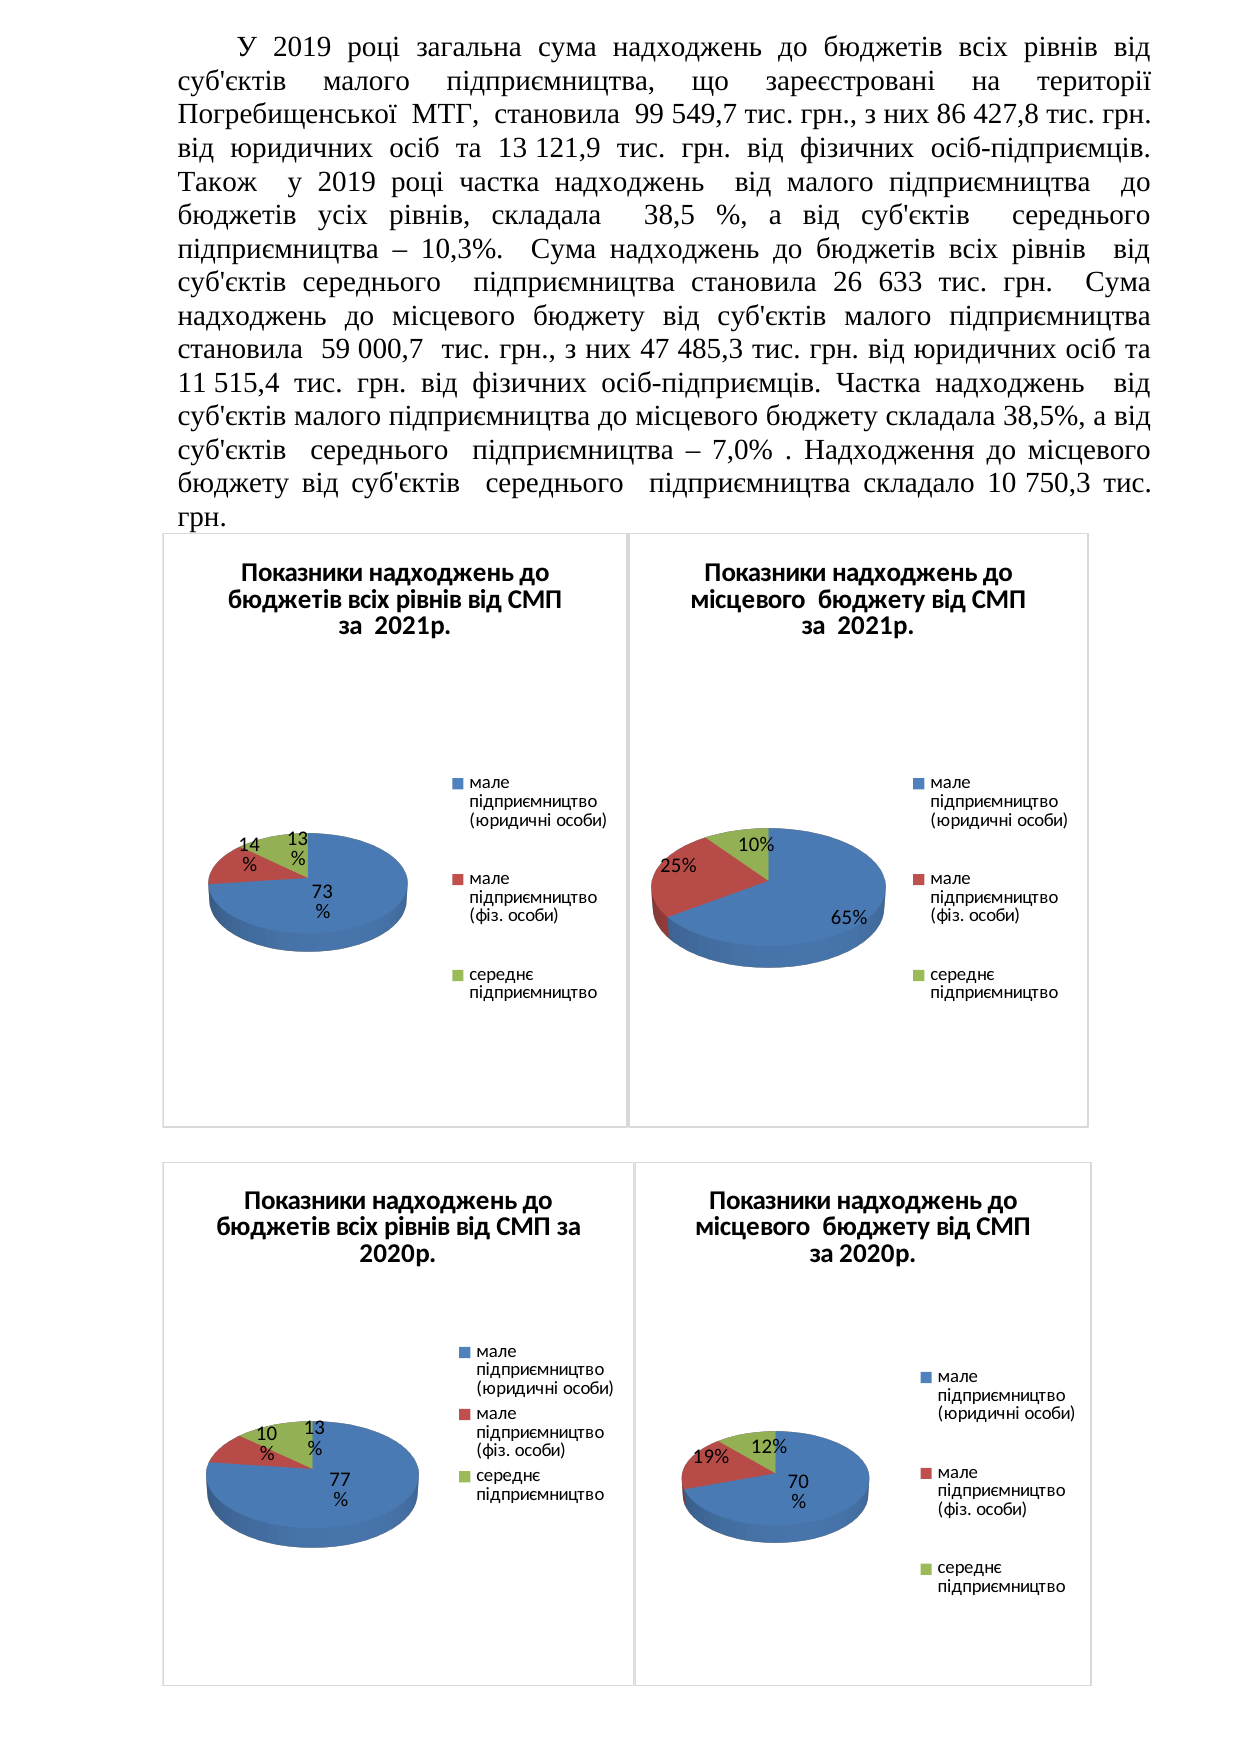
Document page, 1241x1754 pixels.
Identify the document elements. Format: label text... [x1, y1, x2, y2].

text У 2019 році загальна сума надходжень до бюджетів всіх рівнів від суб'єктів малого підприємництва, що зареєстровані на території Погребищенської МТГ, становила 99 549,7 тис. грн., з них 86 427,8 тис. грн. від юридичних осіб та 13 121,9 тис. грн. від фізичних осіб-підприємців. Також у 2019 році частка надходжень від малого підприємництва до бюджетів усіх рівнів, складала 38,5 %, а від суб'єктів середнього підприємництва – 10,3%. Сума надходжень до бюджетів всіх рівнів від суб'єктів середнього підприємництва становила 26 633 тис. грн. Сума надходжень до місцевого бюджету від суб'єктів малого підприємництва становила 59 000,7 тис. грн., з них 47 485,3 тис. грн. від юридичних осіб та 11 515,4 тис. грн. від фізичних осіб-підприємців. Частка надходжень від суб'єктів малого підприємництва до місцевого бюджету складала 38,5%, а від суб'єктів середнього підприємництва – 7,0% . Надходження до місцевого бюджету від суб'єктів середнього підприємництва складало 10 750,3 тис. грн. [177, 29, 1152, 533]
